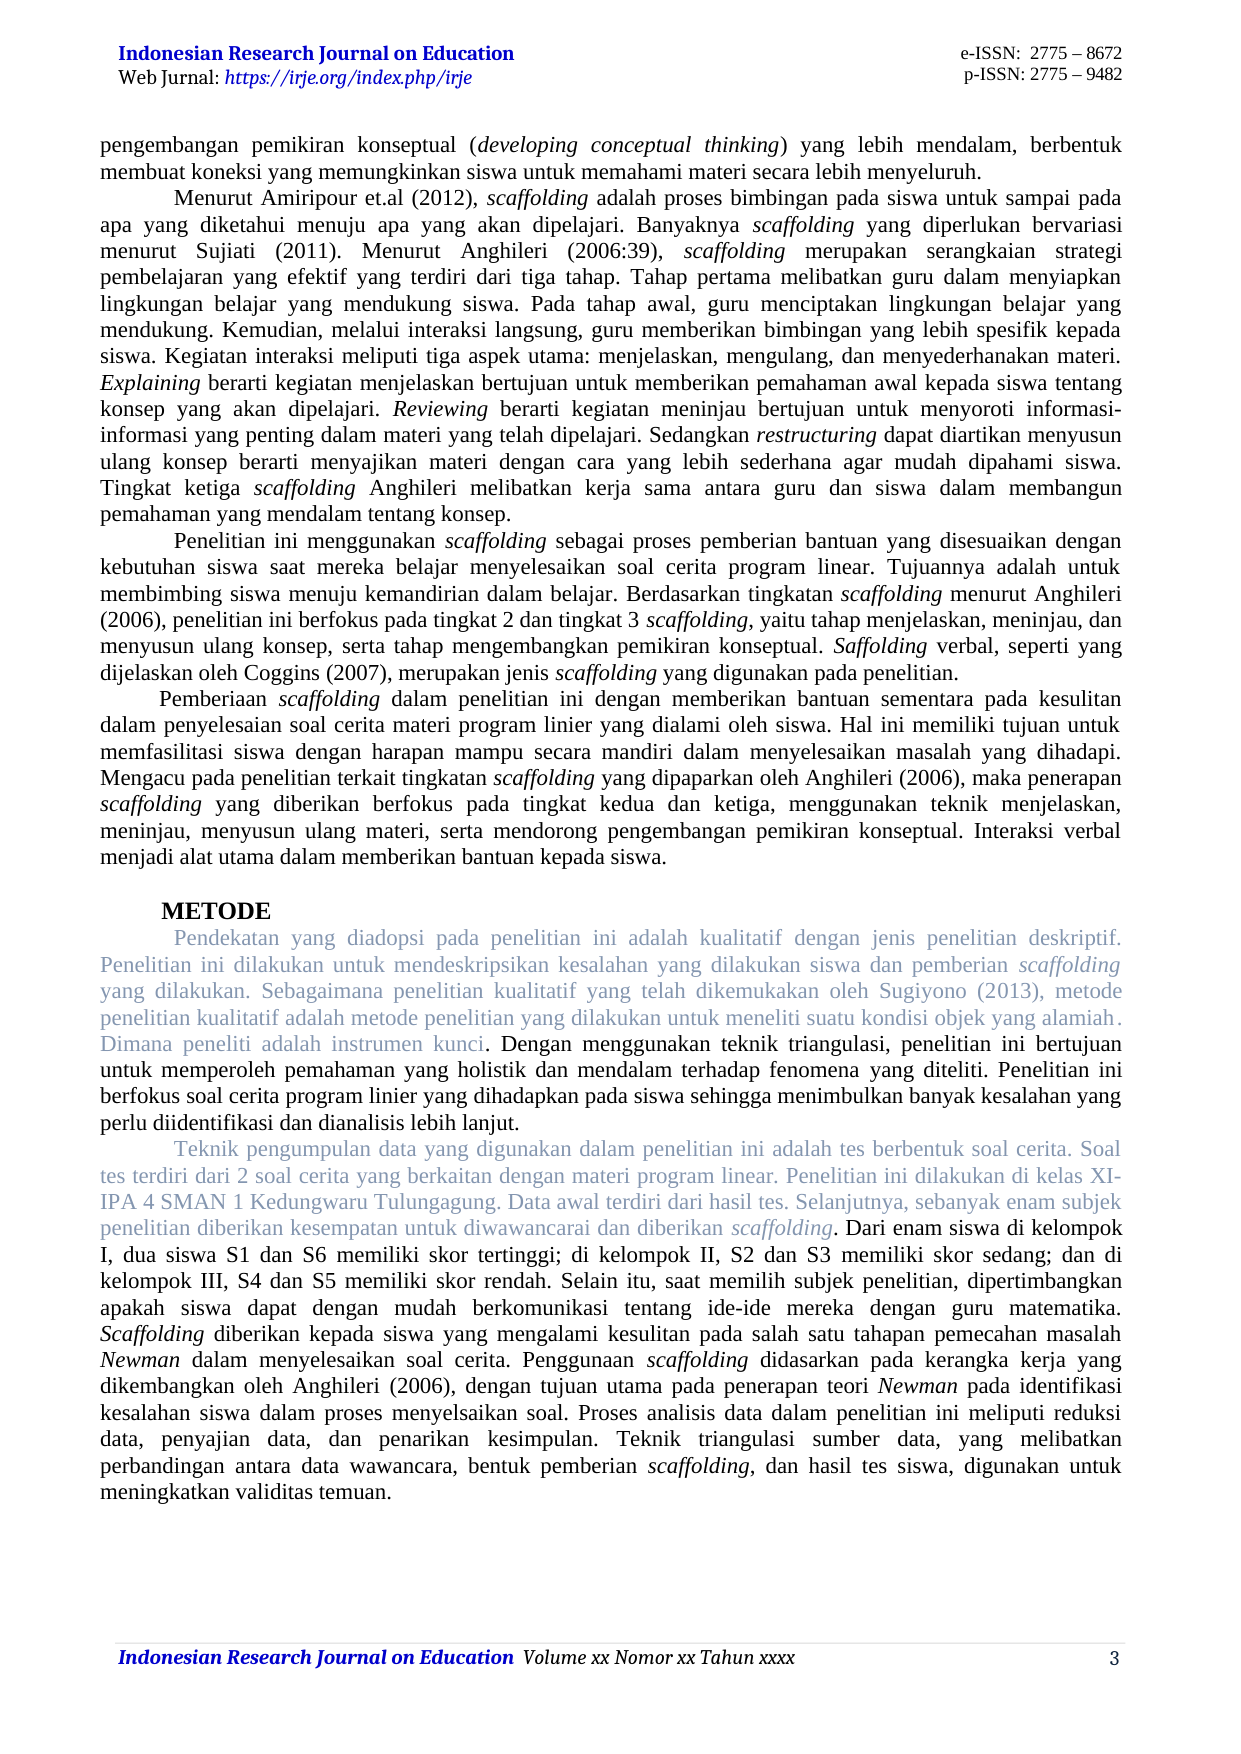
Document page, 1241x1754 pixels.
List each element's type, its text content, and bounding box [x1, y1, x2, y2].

text Teknik pengumpulan data yang digunakan dalam penelitian ini adalah tes berbentuk soal cerita. Soal tes terdiri dari 2 soal cerita yang berkaitan dengan materi program linear. Penelitian ini dilakukan di kelas XI- IPA 4 SMAN 1 Kedungwaru Tulungagung. Data awal terdiri dari hasil tes. Selanjutnya, sebanyak enam subjek penelitian diberikan kesempatan untuk diwawancarai dan diberikan scaffolding. Dari enam siswa di kelompok I, dua siswa S1 dan S6 memiliki skor tertinggi; di kelompok II, S2 dan S3 memiliki skor sedang; dan di kelompok III, S4 dan S5 memiliki skor rendah. Selain itu, saat memilih subjek penelitian, dipertimbangkan apakah siswa dapat dengan mudah berkomunikasi tentang ide-ide mereka dengan guru matematika. Scaffolding diberikan kepada siswa yang mengalami kesulitan pada salah satu tahapan pemecahan masalah Newman dalam menyelesaikan soal cerita. Penggunaan scaffolding didasarkan pada kerangka kerja yang dikembangkan oleh Anghileri (2006), dengan tujuan utama pada penerapan teori Newman pada identifikasi kesalahan siswa dalam proses menyelsaikan soal. Proses analisis data dalam penelitian ini meliputi reduksi data, penyajian data, dan penarikan kesimpulan. Teknik triangulasi sumber data, yang melibatkan perbandingan antara data wawancara, bentuk pemberian scaffolding, dan hasil tes siswa, digunakan untuk meningkatkan validitas temuan. [100, 1135, 1123, 1504]
text Penelitian ini menggunakan scaffolding sebagai proses pemberian bantuan yang disesuaikan dengan kebutuhan siswa saat mereka belajar menyelesaikan soal cerita program linear. Tujuannya adalah untuk membimbing siswa menuju kemandirian dalam belajar. Berdasarkan tingkatan scaffolding menurut Anghileri (2006), penelitian ini berfokus pada tingkat 2 dan tingkat 3 scaffolding, yaitu tahap menjelaskan, meninjau, dan menyusun ulang konsep, serta tahap mengembangkan pemikiran konseptual. Saffolding verbal, seperti yang dijelaskan oleh Coggins (2007), merupakan jenis scaffolding yang digunakan pada penelitian. [100, 527, 1122, 685]
text Pemberiaan scaffolding dalam penelitian ini dengan memberikan bantuan sementara pada kesulitan dalam penyelesaian soal cerita materi program linier yang dialami oleh siswa. Hal ini memiliki tujuan untuk memfasilitasi siswa dengan harapan mampu secara mandiri dalam menyelesaikan masalah yang dihadapi. Mengacu pada penelitian terkait tingkatan scaffolding yang dipaparkan oleh Anghileri (2006), maka penerapan scaffolding yang diberikan berfokus pada tingkat kedua dan ketiga, menggunakan teknik menjelaskan, meninjau, menyusun ulang materi, serta mendorong pengembangan pemikiran konseptual. Interaksi verbal menjadi alat utama dalam memberikan bantuan kepada siswa. [100, 685, 1123, 869]
text pengembangan pemikiran konseptual (developing conceptual thinking) yang lebih mendalam, berbentuk membuat koneksi yang memungkinkan siswa untuk memahami materi secara lebih menyeluruh. [100, 132, 1122, 184]
subtitle METODE [161, 896, 1134, 924]
text Menurut Amiripour et.al (2012), scaffolding adalah proses bimbingan pada siswa untuk sampai pada apa yang diketahui menuju apa yang akan dipelajari. Banyaknya scaffolding yang diperlukan bervariasi menurut Sujiati (2011). Menurut Anghileri (2006:39), scaffolding merupakan serangkaian strategi pembelajaran yang efektif yang terdiri dari tiga tahap. Tahap pertama melibatkan guru dalam menyiapkan lingkungan belajar yang mendukung siswa. Pada tahap awal, guru menciptakan lingkungan belajar yang mendukung. Kemudian, melalui interaksi langsung, guru memberikan bimbingan yang lebih spesifik kepada siswa. Kegiatan interaksi meliputi tiga aspek utama: menjelaskan, mengulang, dan menyederhanakan materi. Explaining berarti kegiatan menjelaskan bertujuan untuk memberikan pemahaman awal kepada siswa tentang konsep yang akan dipelajari. Reviewing berarti kegiatan meninjau bertujuan untuk menyoroti informasi- informasi yang penting dalam materi yang telah dipelajari. Sedangkan restructuring dapat diartikan menyusun ulang konsep berarti menyajikan materi dengan cara yang lebih sederhana agar mudah dipahami siswa. Tingkat ketiga scaffolding Anghileri melibatkan kerja sama antara guru dan siswa dalam membangun pemahaman yang mendalam tentang konsep. [100, 184, 1123, 527]
text Pendekatan yang diadopsi pada penelitian ini adalah kualitatif dengan jenis penelitian deskriptif. Penelitian ini dilakukan untuk mendeskripsikan kesalahan yang dilakukan siswa dan pemberian scaffolding yang dilakukan. Sebagaimana penelitian kualitatif yang telah dikemukakan oleh Sugiyono (2013), metode penelitian kualitatif adalah metode penelitian yang dilakukan untuk meneliti suatu kondisi objek yang alamiah. Dimana peneliti adalah instrumen kunci. Dengan menggunakan teknik triangulasi, penelitian ini bertujuan untuk memperoleh pemahaman yang holistik dan mendalam terhadap fenomena yang diteliti. Penelitian ini berfokus soal cerita program linier yang dihadapkan pada siswa sehingga menimbulkan banyak kesalahan yang perlu diidentifikasi dan dianalisis lebih lanjut. [100, 924, 1122, 1135]
